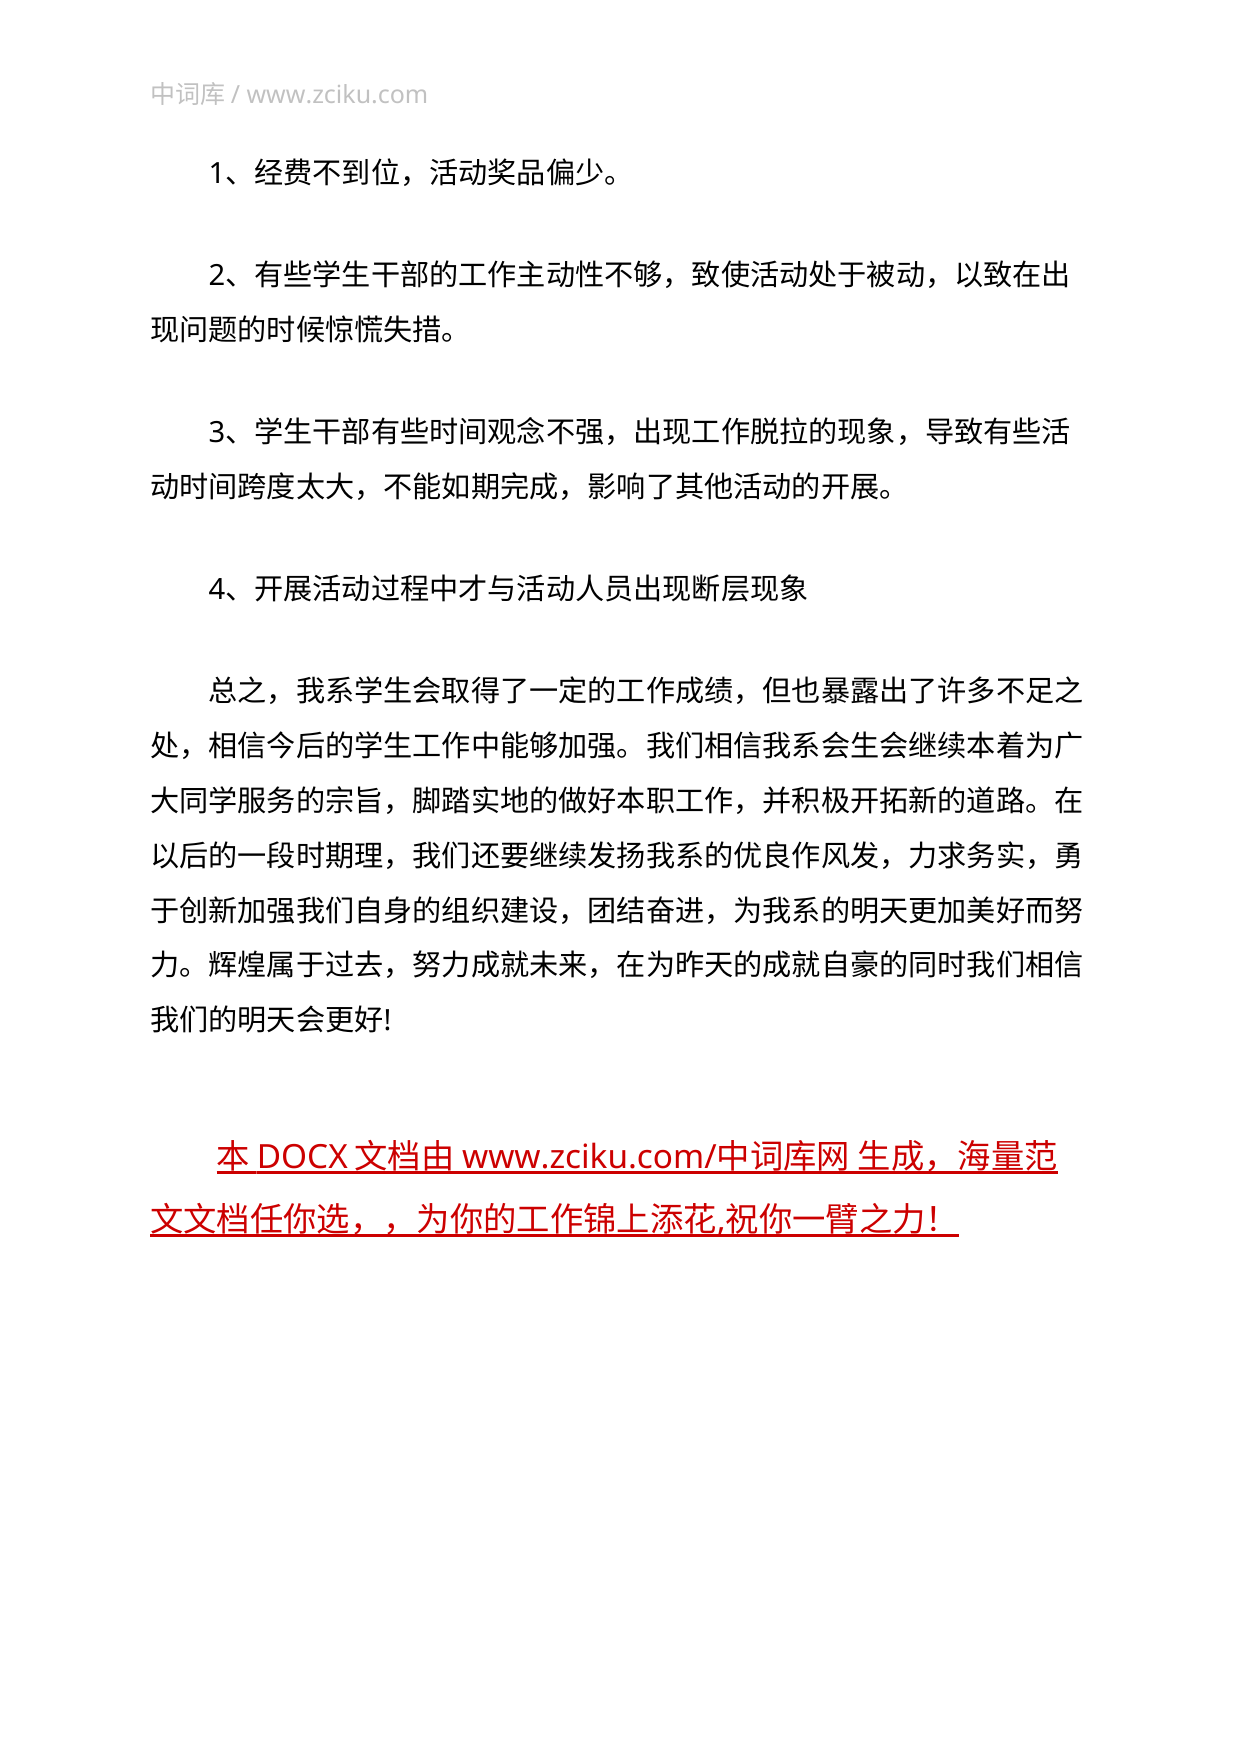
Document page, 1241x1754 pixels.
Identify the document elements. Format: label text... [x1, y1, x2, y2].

text 总之，我系学生会取得了一定的工作成绩，但也暴露出了许多不足之处，相信今后的学生工作中能够加强。我们相信我系会生会继续本着为广大同学服务的宗旨，脚踏实地的做好本职工作，并积极开拓新的道路。在以后的一段时期理，我们还要继续发扬我系的优良作风发，力求务实，勇于创新加强我们自身的组织建设，团结奋进，为我系的明天更加美好而努力。辉煌属于过去，努力成就未来，在为昨天的成就自豪的同时我们相信我们的明天会更好! [150, 667, 1090, 1039]
text 本DOCX文档由 www.zciku.com/中词库网 生成，海量范文文档任你选，，为你的工作锦上添花,祝你一臂之力！ [150, 1130, 1090, 1241]
text 3、学生干部有些时间观念不强，出现工作脱拉的现象，导致有些活动时间跨度太大，不能如期完成，影响了其他活动的开展。 [150, 409, 1090, 506]
text 4、开展活动过程中才与活动人员出现断层现象 [150, 566, 1090, 608]
text 2、有些学生干部的工作主动性不够，致使活动处于被动，以致在出现问题的时候惊慌失措。 [150, 252, 1090, 349]
text 1、经费不到位，活动奖品偏少。 [150, 150, 1090, 192]
